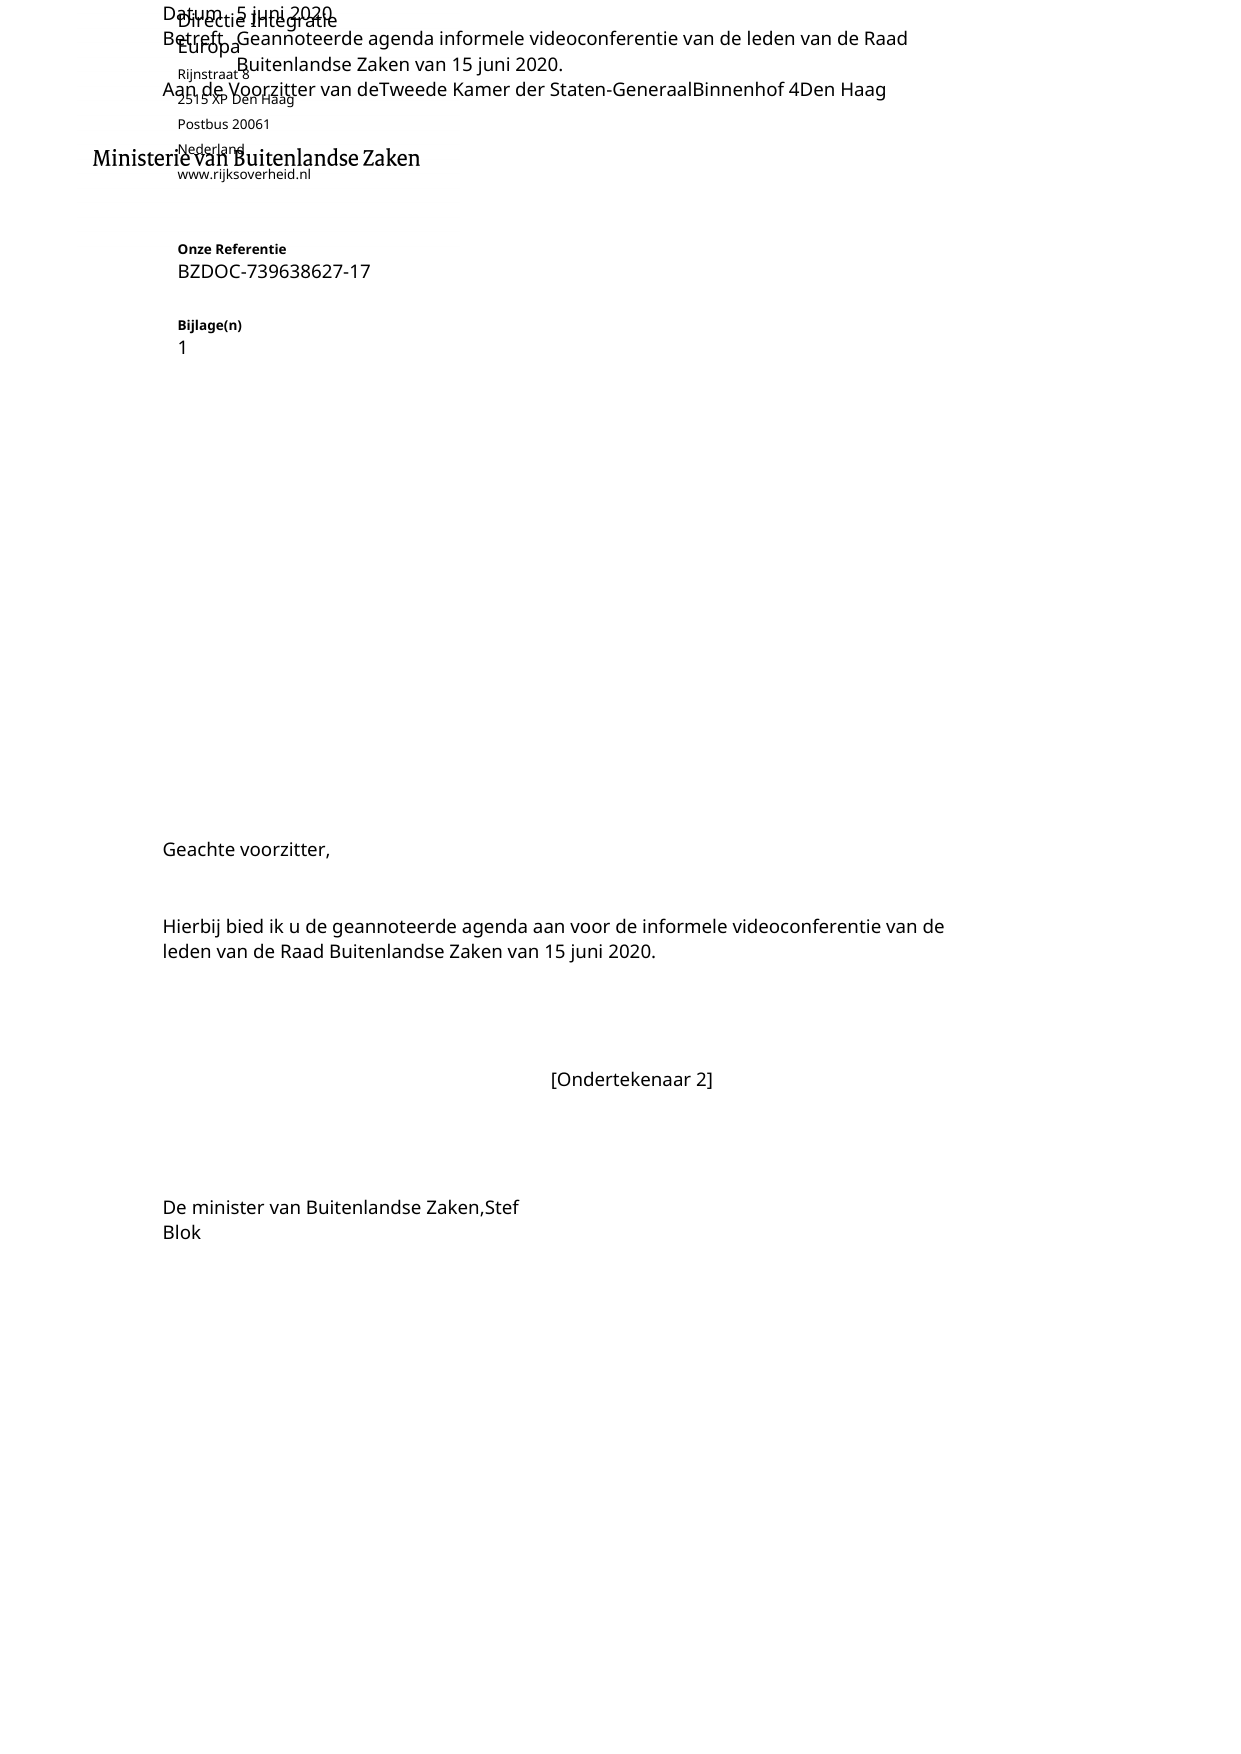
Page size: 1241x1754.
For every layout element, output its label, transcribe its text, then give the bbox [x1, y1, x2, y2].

picture [76, 0, 460, 261]
text Hierbij bied ik u de geannoteerde agenda aan voor de informele videoconferentie van de leden van de Raad Buitenlandse Zaken van 15 juni 2020. [162, 913, 947, 964]
text Geachte voorzitter, [162, 837, 947, 862]
